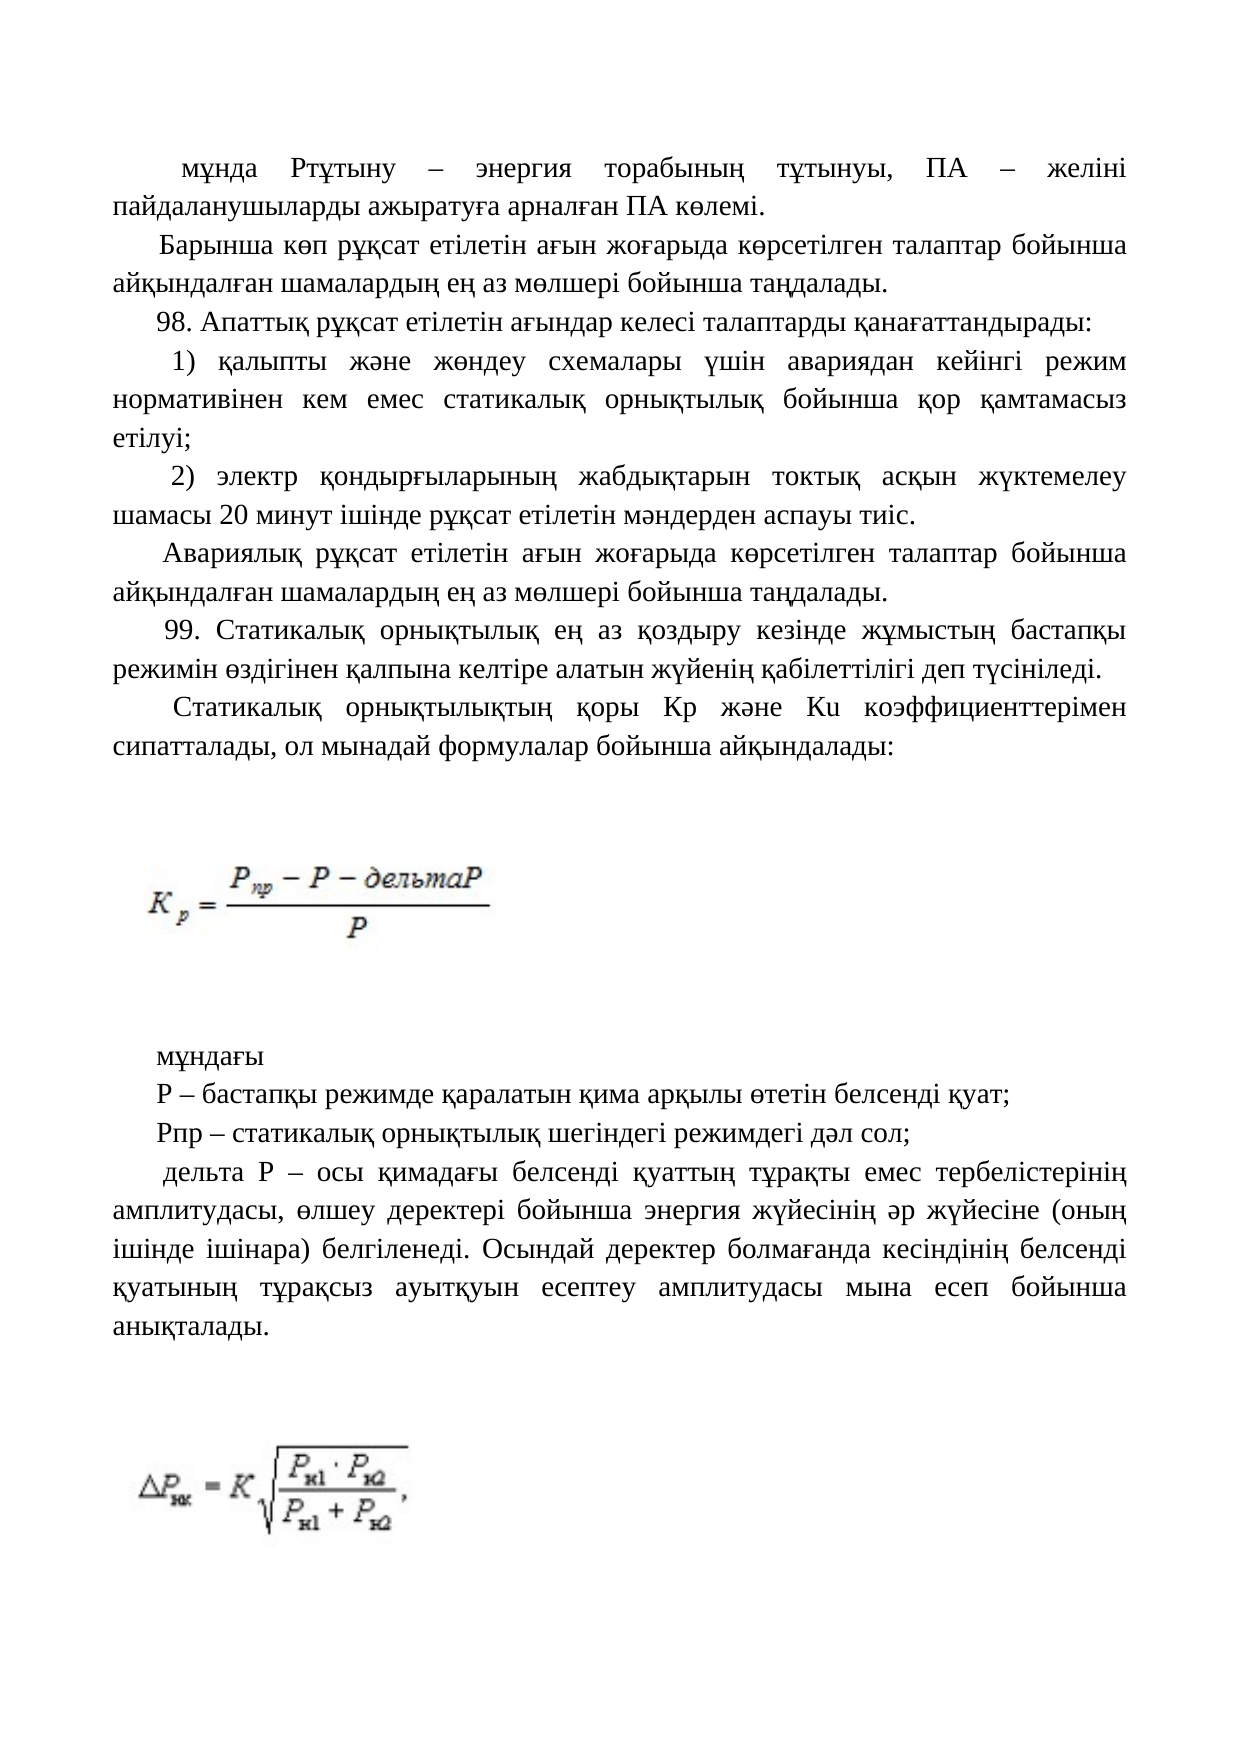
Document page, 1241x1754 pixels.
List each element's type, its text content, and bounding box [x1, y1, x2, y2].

text 98. Апаттық рұқсат етілетін ағындар келесі талаптарды қанағаттандырады: [112, 304, 1128, 338]
text 2) электр қондырғыларының жабдықтарын токтық асқын жүктемелеу шамасы 20 минут ішінде рұқсат етілетін мәндерден аспауы тиіс. [112, 458, 1128, 530]
picture [112, 834, 528, 974]
text Статикалық орнықтылықтың қоры Кр және Кu коэффициенттерімен сипатталады, ол мынадай формулалар бойынша айқындалады: [112, 689, 1128, 762]
text Барынша көп рұқсат етілетін ағын жоғарыда көрсетілген талаптар бойынша айқындалған шамалардың ең аз мөлшері бойынша таңдалады. [112, 227, 1128, 299]
text мұнда Ртұтыну – энергия торабының тұтынуы, ПА – желіні пайдаланушыларды ажыратуға арналған ПА көлемі. [112, 150, 1128, 222]
picture [112, 1414, 438, 1562]
text Авариялық рұқсат етілетін ағын жоғарыда көрсетілген талаптар бойынша айқындалған шамалардың ең аз мөлшері бойынша таңдалады. [112, 535, 1128, 607]
text 99. Статикалық орнықтылық ең аз қоздыру кезінде жұмыстың бастапқы режимін өздігінен қалпына келтіре алатын жүйенің қабілеттілігі деп түсініледі. [112, 612, 1128, 684]
text мұндағы [112, 1038, 1128, 1072]
text Рпр – статикалық орнықтылық шегіндегі режимдегі дәл сол; [112, 1115, 1128, 1149]
text 1) қалыпты және жөндеу схемалары үшін авариядан кейінгі режим нормативінен кем емес статикалық орнықтылық бойынша қор қамтамасыз етілуі; [112, 343, 1128, 453]
text Р – бастапқы режимде қаралатын қима арқылы өтетін белсенді қуат; [112, 1077, 1128, 1110]
text дельта Р – осы қимадағы белсенді қуаттың тұрақты емес тербелістерінің амплитудасы, өлшеу деректері бойынша энергия жүйесінің әр жүйесіне (оның ішінде ішінара) белгіленеді. Осындай деректер болмағанда кесіндінің белсенді қуатының тұрақсыз ауытқуын есептеу амплитудасы мына есеп бойынша анықталады. [112, 1154, 1128, 1341]
